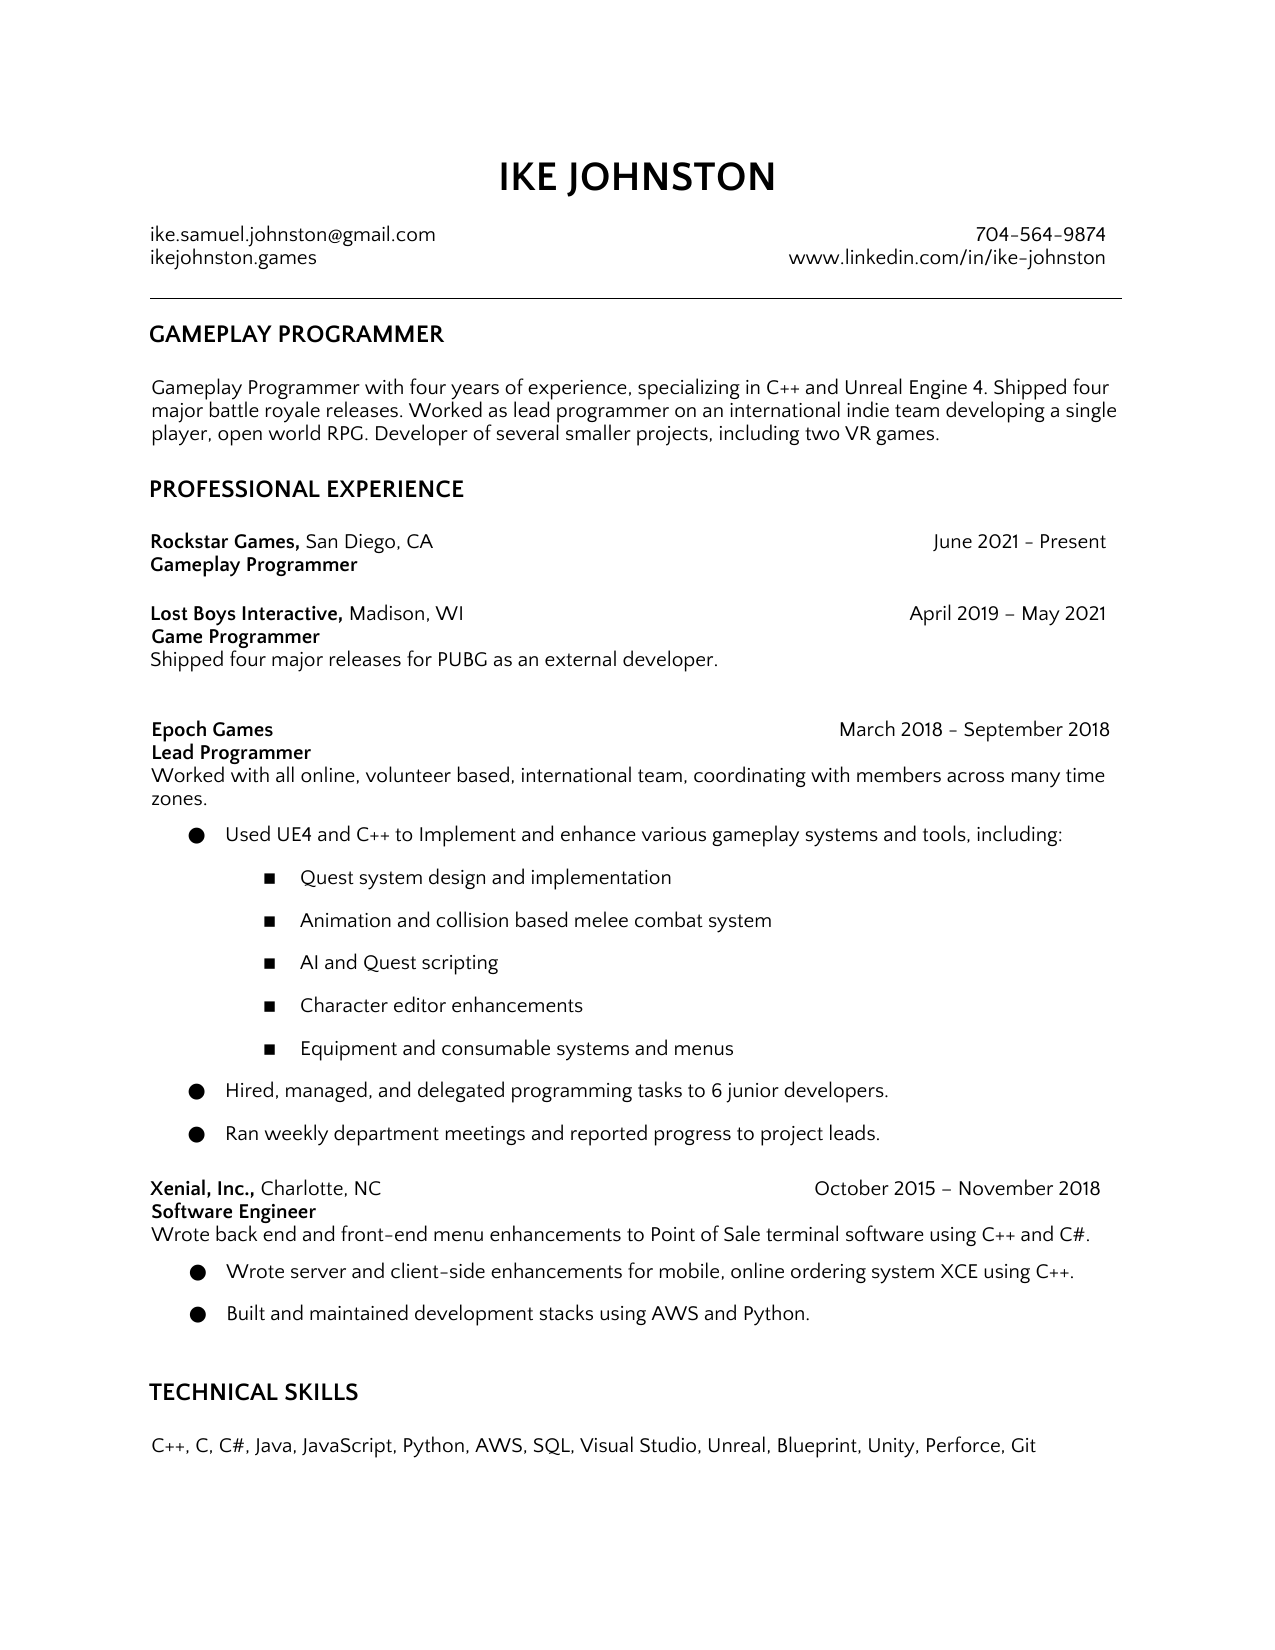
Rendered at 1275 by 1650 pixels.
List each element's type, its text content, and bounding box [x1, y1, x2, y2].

list Ran weekly department meetings and reported progress to project leads. [187, 1110, 1122, 1152]
text Worked with all online, volunteer based, international team, coordinating with members across many time zones. [151, 764, 1122, 811]
list Built and maintained development stacks using AWS and Python. [188, 1290, 1122, 1333]
list Quest system design and implementation [262, 853, 1122, 896]
subtitle PROFESSIONAL EXPERIENCE [148, 476, 1122, 503]
list Wrote server and client-side enhancements for mobile, online ordering system XCE using C++. [188, 1247, 1122, 1290]
text Software Engineer [151, 1201, 1122, 1224]
text Shipped four major releases for PUBG as an external developer. [150, 649, 1122, 672]
list Animation and collision based melee combat system [262, 896, 1122, 939]
text Game Programmer [151, 626, 1122, 649]
list Hired, managed, and delegated programming tasks to 6 junior developers. [187, 1067, 1122, 1110]
list Used UE4 and C++ to Implement and enhance various gameplay systems and tools, including: [187, 811, 1122, 853]
text C++, C, C#, Java, JavaScript, Python, AWS, SQL, Visual Studio, Unreal, Blueprint, Unity, Perforce, Git [151, 1434, 1122, 1457]
subtitle TECHNICAL SKILLS [148, 1379, 1122, 1407]
text Lost Boys Interactive, Madison, WI​ April 2019 – May 2021 [150, 603, 1122, 626]
text Gameplay Programmer with four years of experience, specializing in C++ and Unreal Engine 4. Shipped four major battle royale releases. Worked as lead programmer on an international indie team developing a single player, open world RPG. Developer of several smaller projects, including two VR games. [151, 376, 1122, 446]
text Epoch Games March 2018 - September 2018 [151, 718, 1122, 741]
text Rockstar Games, San Diego, CA June 2021 - Present [150, 531, 1122, 554]
text Gameplay Programmer [150, 554, 1122, 577]
text ikejohnston.game​s www.linkedin.com/in/ike-johnston [150, 247, 1122, 270]
text ike.samuel.johnston@gmail.com 704-564-9874 [150, 224, 1122, 247]
subtitle GAMEPLAY PROGRAMMER [148, 321, 1122, 349]
list AI and Quest scripting [262, 939, 1122, 982]
text Lead Programmer [151, 741, 1122, 764]
list Equipment and consumable systems and menus [262, 1024, 1122, 1067]
text Xenial, Inc., Charlotte, NC​ October 2015 – November 2018 [150, 1178, 1122, 1201]
text Wrote back end and front-end menu enhancements to Point of Sale terminal software using C++ and C#. [151, 1224, 1122, 1247]
text IKE JOHNSTON [153, 154, 1122, 201]
list Character editor enhancements [262, 982, 1122, 1024]
